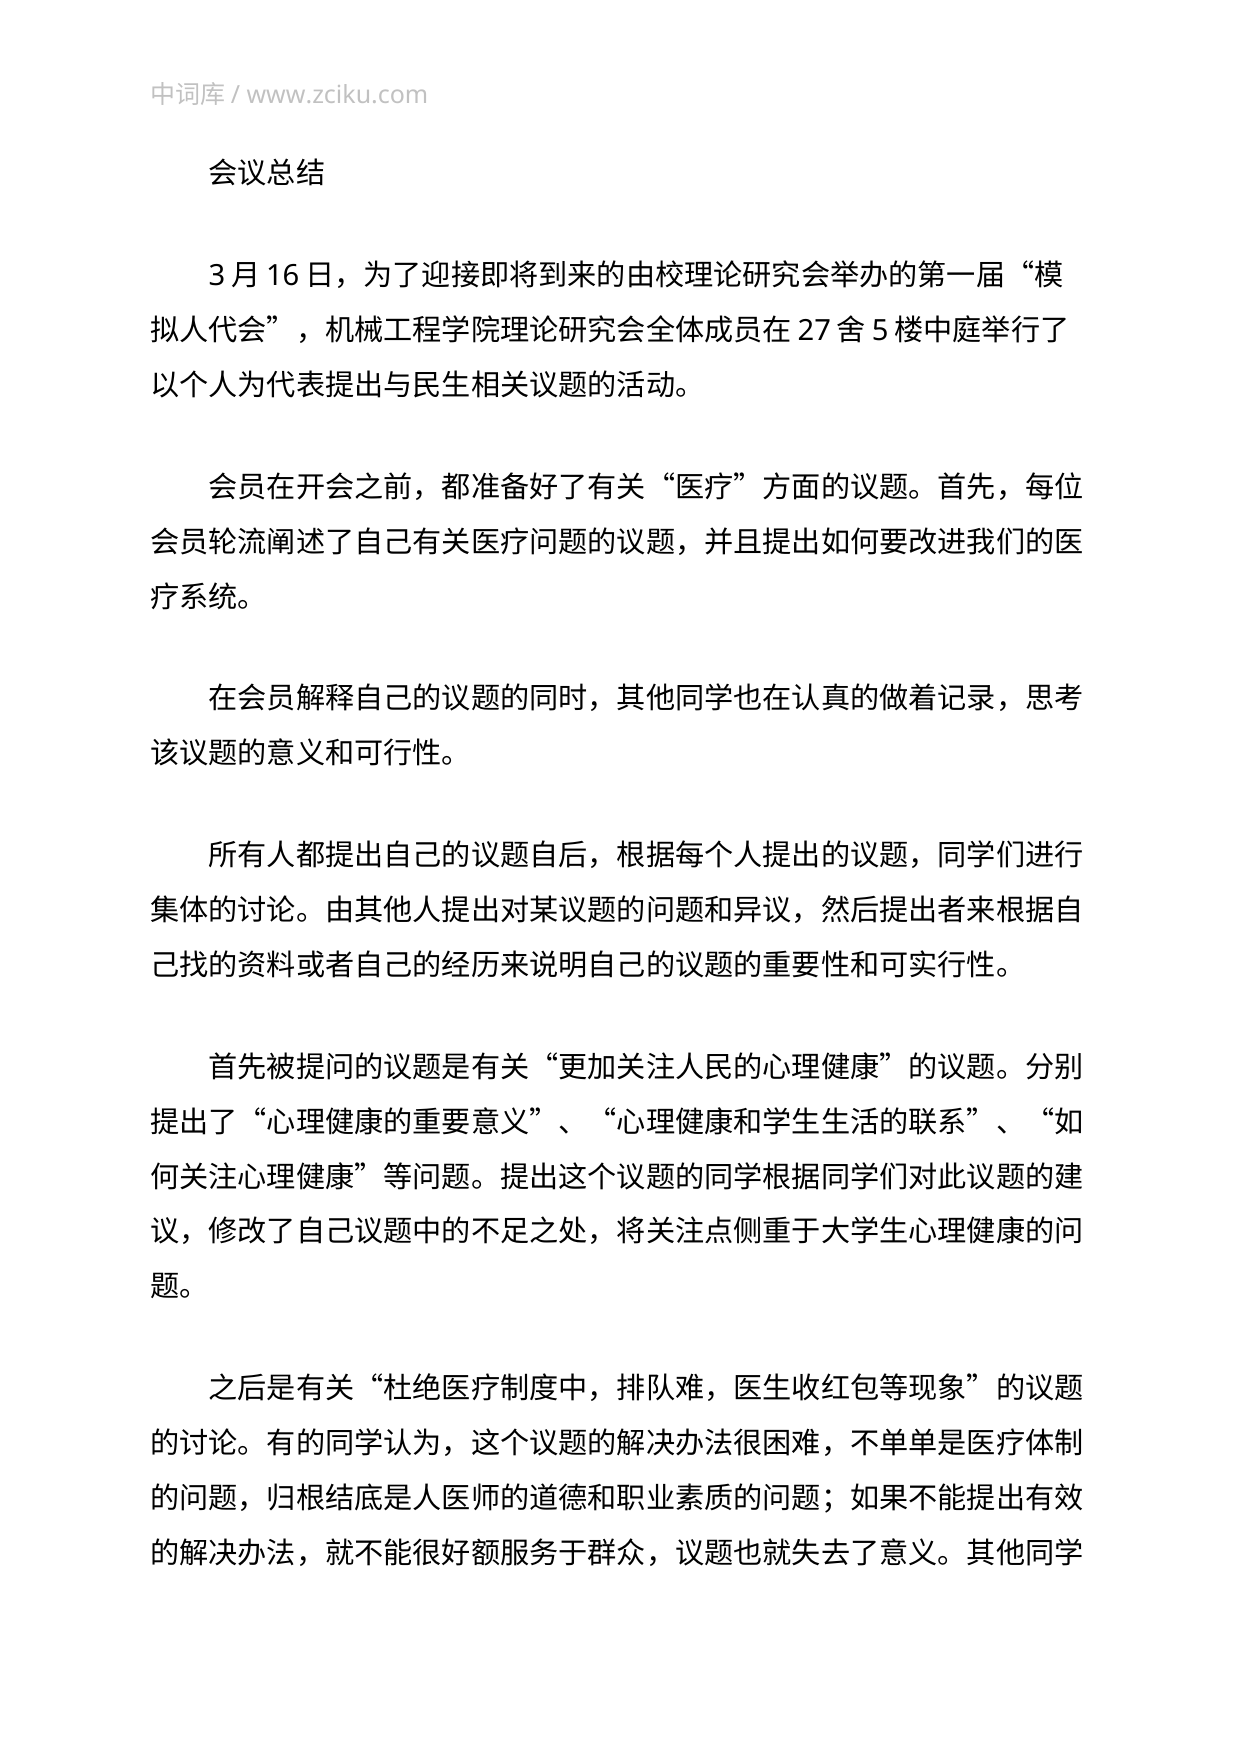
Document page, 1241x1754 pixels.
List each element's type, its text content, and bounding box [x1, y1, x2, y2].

text 首先被提问的议题是有关“更加关注人民的心理健康”的议题。分别提出了“心理健康的重要意义”、“心理健康和学生生活的联系”、“如何关注心理健康”等问题。提出这个议题的同学根据同学们对此议题的建议，修改了自己议题中的不足之处，将关注点侧重于大学生心理健康的问题。 [150, 1043, 1090, 1305]
text 所有人都提出自己的议题自后，根据每个人提出的议题，同学们进行集体的讨论。由其他人提出对某议题的问题和异议，然后提出者来根据自己找的资料或者自己的经历来说明自己的议题的重要性和可实行性。 [150, 832, 1090, 984]
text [150, 1365, 1090, 1572]
text 会员在开会之前，都准备好了有关“医疗”方面的议题。首先，每位会员轮流阐述了自己有关医疗问题的议题，并且提出如何要改进我们的医疗系统。 [150, 463, 1090, 616]
text 在会员解释自己的议题的同时，其他同学也在认真的做着记录，思考该议题的意义和可行性。 [150, 675, 1090, 772]
text 会议总结 [150, 150, 1090, 192]
text 3月16日，为了迎接即将到来的由校理论研究会举办的第一届“模拟人代会”，机械工程学院理论研究会全体成员在27舍5楼中庭举行了以个人为代表提出与民生相关议题的活动。 [150, 252, 1090, 404]
